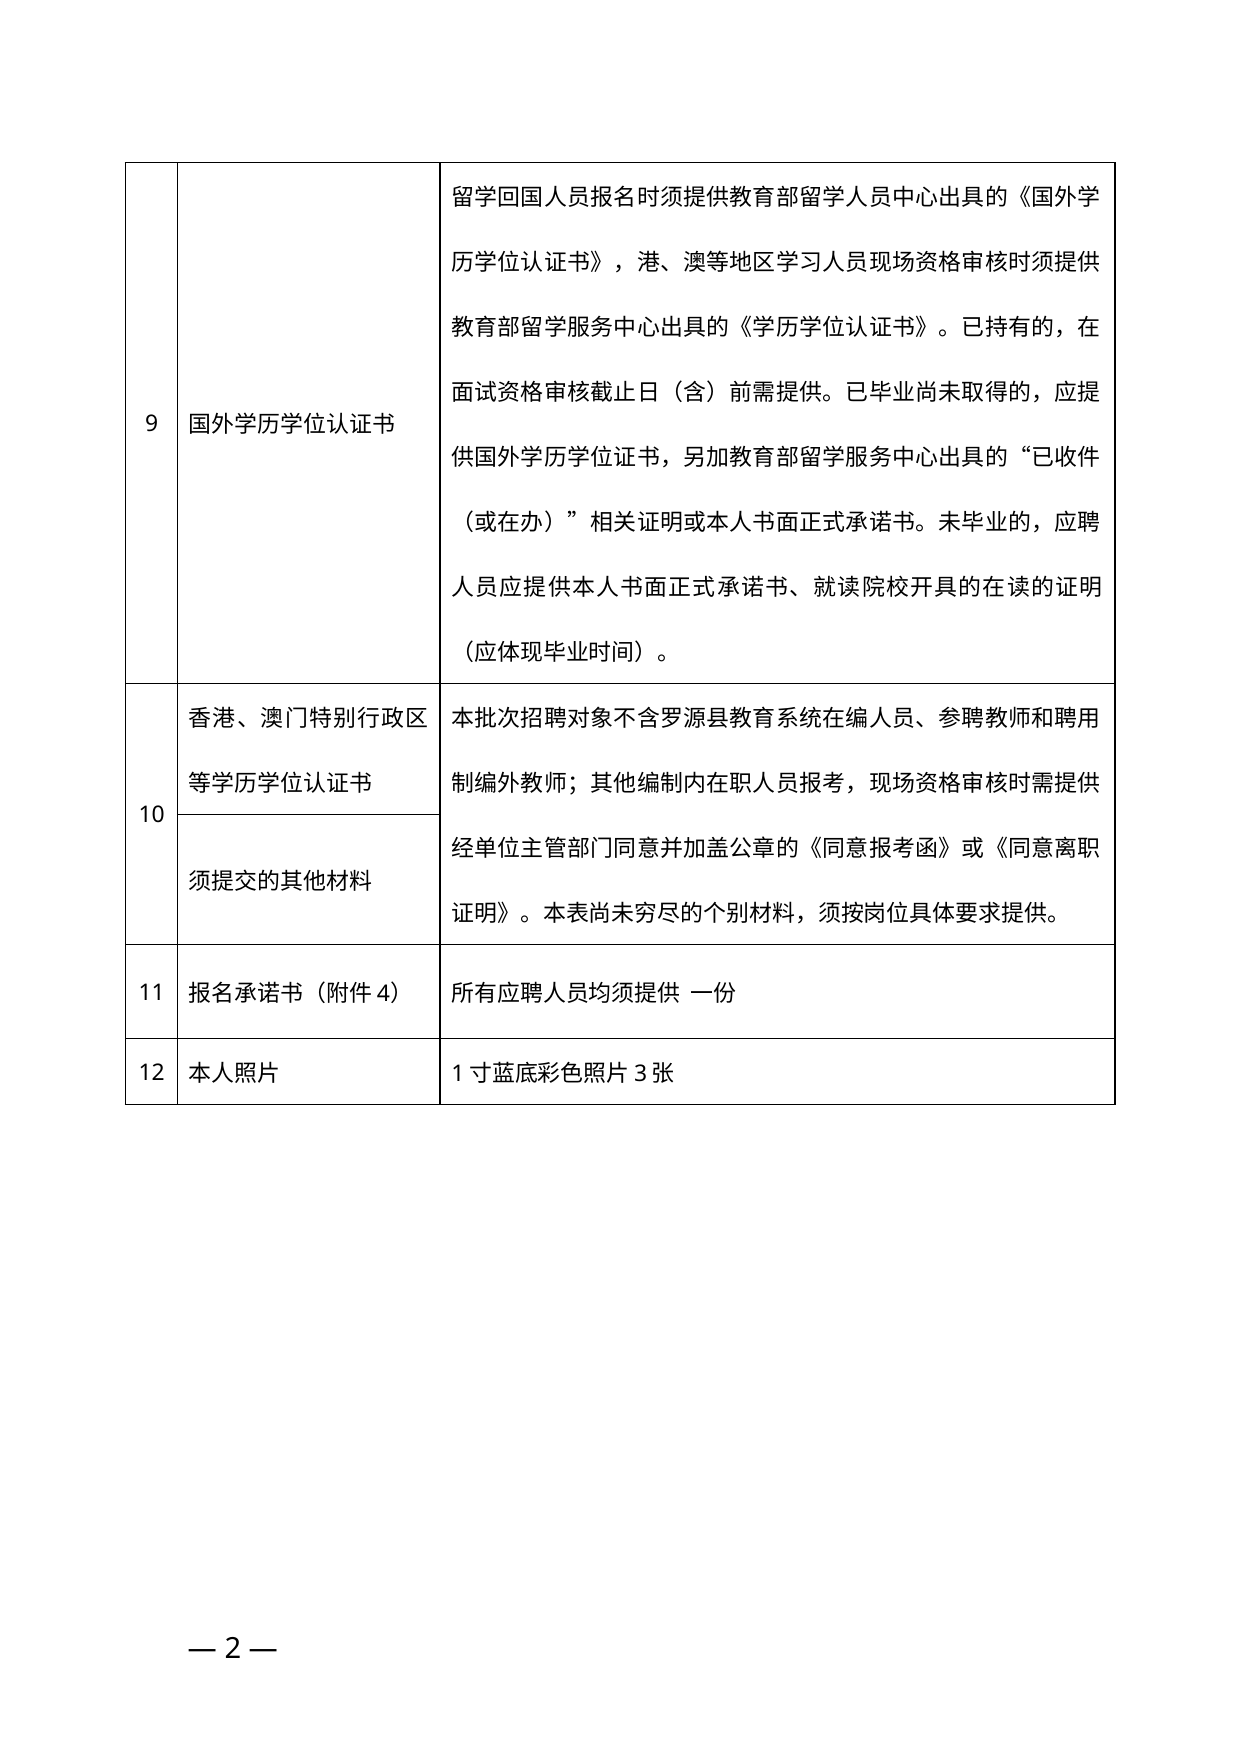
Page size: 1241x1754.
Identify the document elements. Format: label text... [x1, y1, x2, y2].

table_cell 报名承诺书（附件4） [178, 945, 439, 1038]
table_cell 所有应聘人员均须提供 一份 [441, 945, 1114, 1038]
table_cell 留学回国人员报名时须提供教育部留学人员中心出具的《国外学历学位认证书》，港、澳等地区学习人员现场资格审核时须提供教育部留学服务中心出具的《学历学位认证书》。已持有的，在面试资格审核截止日（含）前需提供。已毕业尚未取得的，应提供国外学历学位证书，另加教育部留学服务中心出具的“已收件（或在办）”相关证明或本人书面正式承诺书。未毕业的，应聘人员应提供本人书面正式承诺书、就读院校开具的在读的证明（应体现毕业时间）。 [441, 163, 1114, 683]
table_cell 11 [126, 945, 177, 1038]
table_cell 本批次招聘对象不含罗源县教育系统在编人员、参聘教师和聘用制编外教师；其他编制内在职人员报考，现场资格审核时需提供经单位主管部门同意并加盖公章的《同意报考函》或《同意离职证明》。本表尚未穷尽的个别材料，须按岗位具体要求提供。 [441, 684, 1114, 944]
table_cell 10 [126, 684, 177, 944]
table_cell 本人照片 [178, 1039, 439, 1104]
table_cell 1寸蓝底彩色照片3张 [441, 1039, 1114, 1104]
table_cell 须提交的其他材料 [178, 815, 439, 944]
table_cell 香港、澳门特别行政区等学历学位认证书 [178, 684, 439, 814]
table_cell 12 [126, 1039, 177, 1104]
table_cell 9 [126, 163, 177, 683]
table_cell 国外学历学位认证书 [178, 163, 439, 683]
